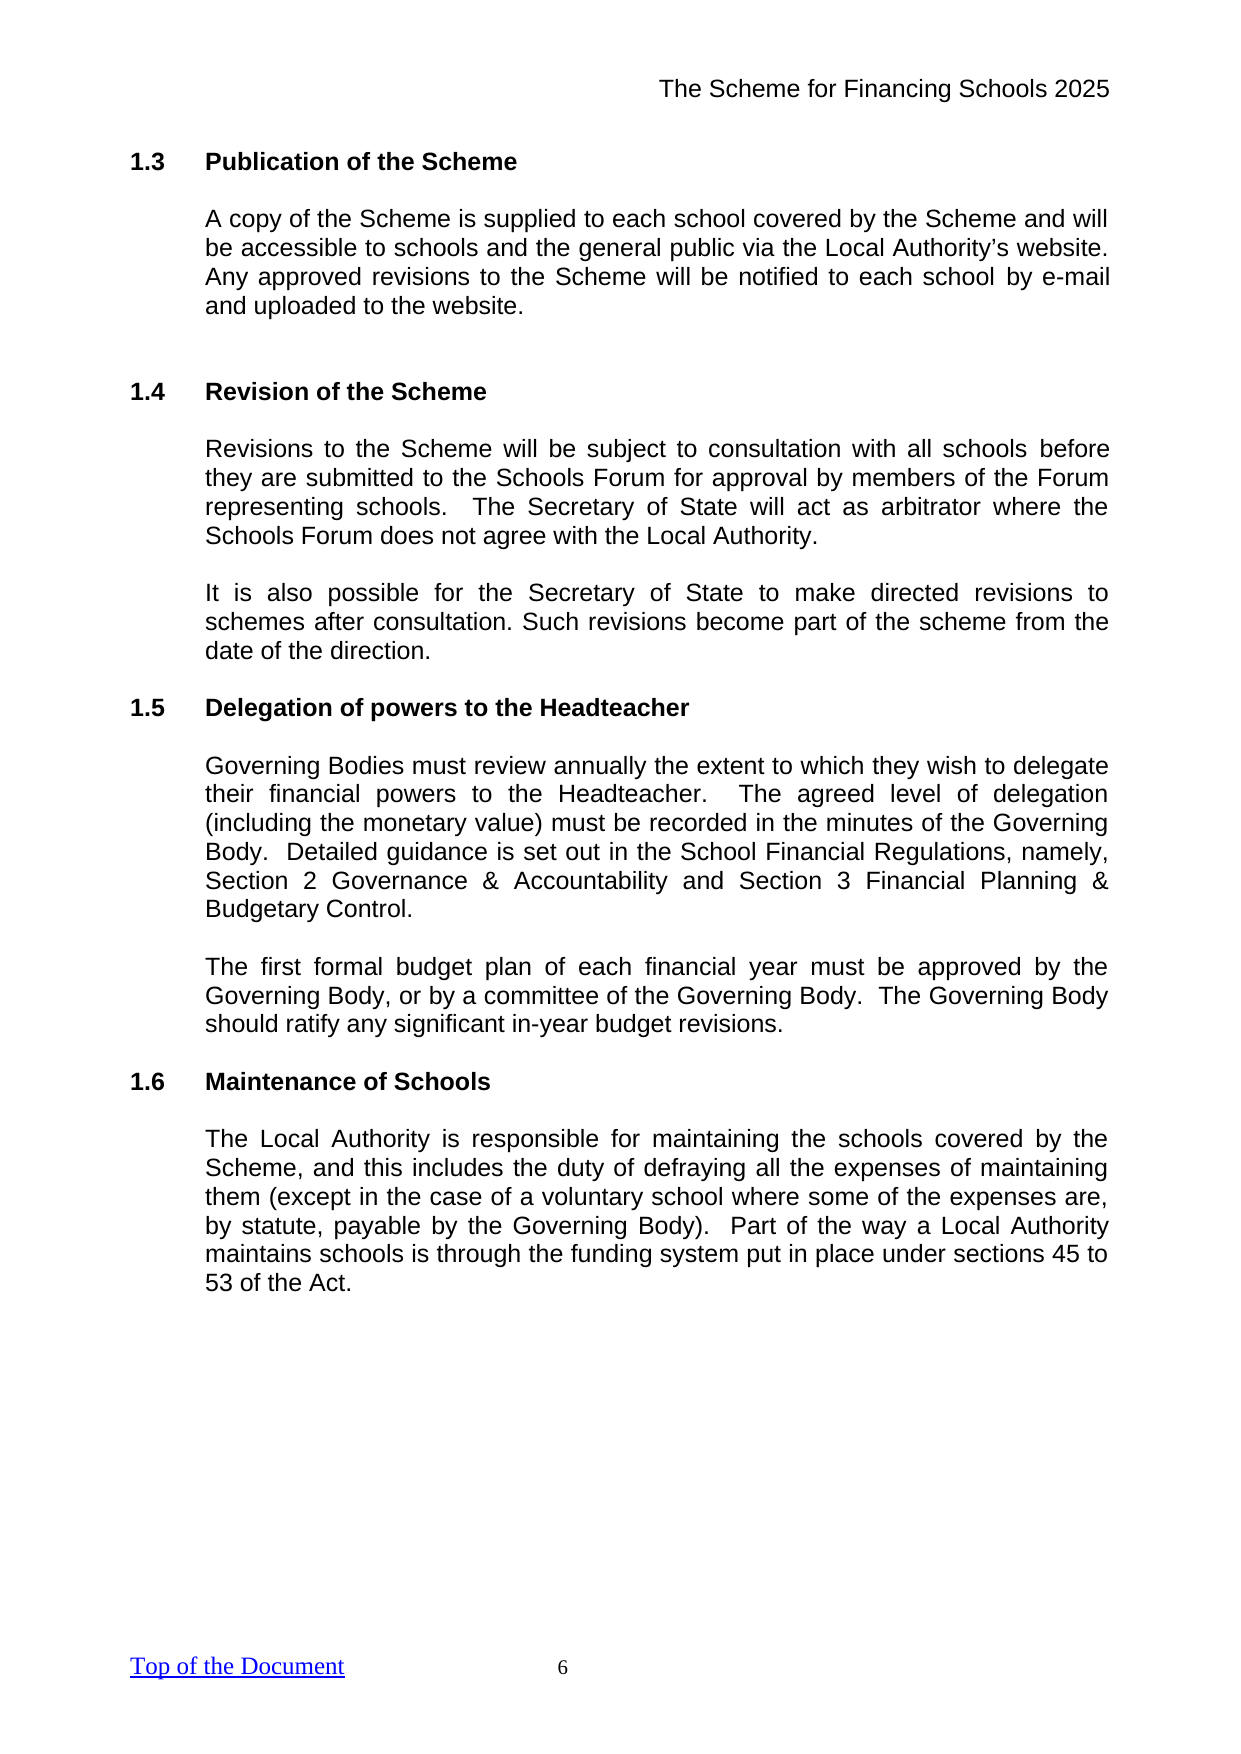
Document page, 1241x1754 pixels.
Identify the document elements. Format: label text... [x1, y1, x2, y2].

text Revisions to the Scheme will be subject to consultation with all schools before they are submitted to the Schools Forum for approval by members of the Forum representing schools. The Secretary of State will act as arbitrator where the Schools Forum does not agree with the Local Authority. [205, 434, 1110, 549]
subtitle 1.4 Revision of the Scheme [130, 377, 1110, 406]
text A copy of the Scheme is supplied to each school covered by the Scheme and will be accessible to schools and the general public via the Local Authority’s website. Any approved revisions to the Scheme will be notified to each school by e-mail and uploaded to the website. [130, 204, 1110, 319]
text Governing Bodies must review annually the extent to which they wish to delegate their financial powers to the Headteacher. The agreed level of delegation (including the monetary value) must be recorded in the minutes of the Governing Body. Detailed guidance is set out in the School Financial Regulations, namely, Section 2 Governance & Accountability and Section 3 Financial Planning & Budgetary Control. [130, 751, 1110, 923]
text It is also possible for the Secretary of State to make directed revisions to schemes after consultation. Such revisions become part of the scheme from the date of the direction. [205, 578, 1110, 664]
text The Local Authority is responsible for maintaining the schools covered by the Scheme, and this includes the duty of defraying all the expenses of maintaining them (except in the case of a voluntary school where some of the expenses are, by statute, payable by the Governing Body). Part of the way a Local Authority maintains schools is through the funding system put in place under sections 45 to 53 of the Act. [130, 1124, 1110, 1297]
subtitle 1.6 Maintenance of Schools [130, 1067, 1110, 1096]
subtitle 1.3 Publication of the Scheme [130, 147, 1110, 176]
text The first formal budget plan of each financial year must be approved by the Governing Body, or by a committee of the Governing Body. The Governing Body should ratify any significant in-year budget revisions. [130, 952, 1110, 1038]
subtitle 1.5 Delegation of powers to the Headteacher [130, 693, 1110, 722]
